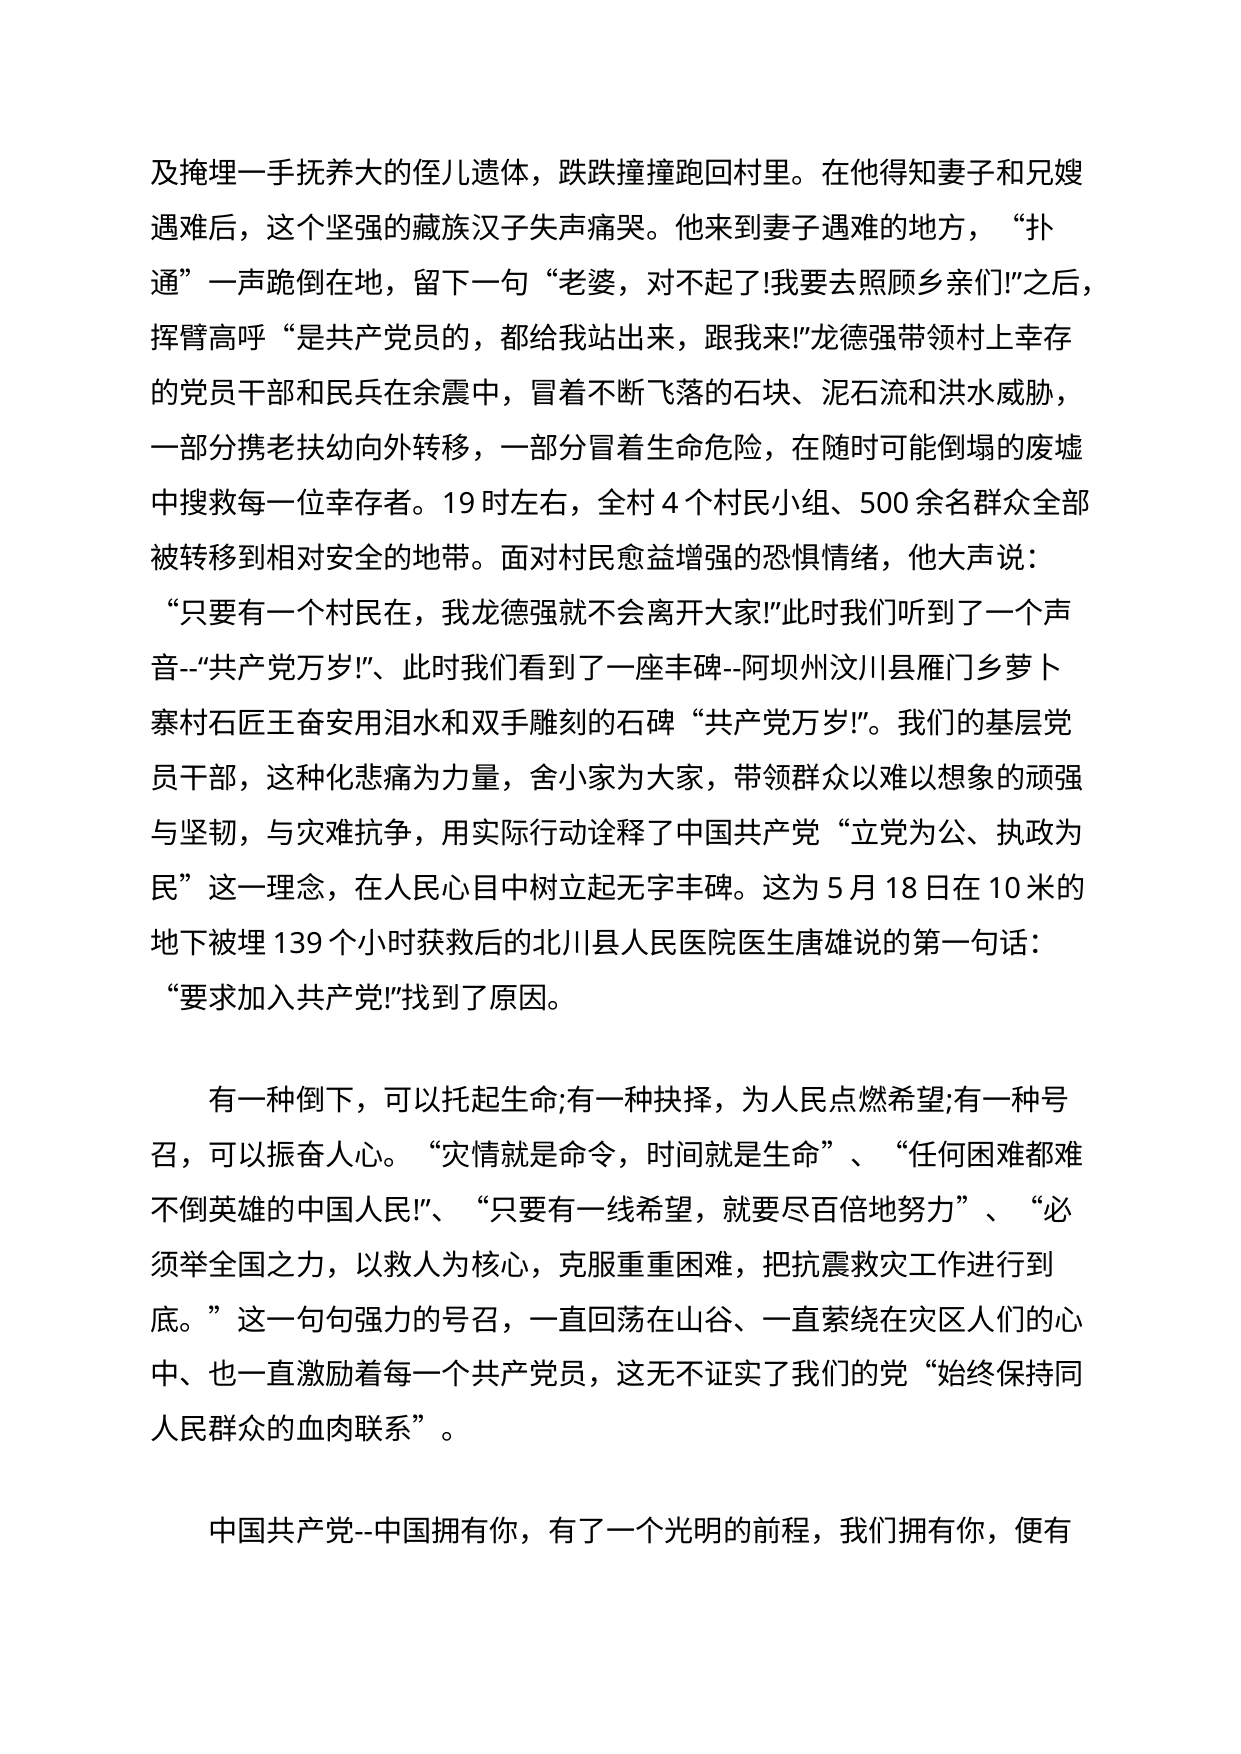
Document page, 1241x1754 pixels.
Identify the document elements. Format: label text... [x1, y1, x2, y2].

text 有一种倒下，可以托起生命;有一种抉择，为人民点燃希望;有一种号召，可以振奋人心。“灾情就是命令，时间就是生命”、“任何困难都难不倒英雄的中国人民!”、“只要有一线希望，就要尽百倍地努力”、“必须举全国之力，以救人为核心，克服重重困难，把抗震救灾工作进行到底。”这一句句强力的号召，一直回荡在山谷、一直萦绕在灾区人们的心中、也一直激励着每一个共产党员，这无不证实了我们的党“始终保持同人民群众的血肉联系”。 [150, 1076, 1090, 1448]
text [150, 150, 1090, 1017]
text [150, 1508, 1090, 1550]
